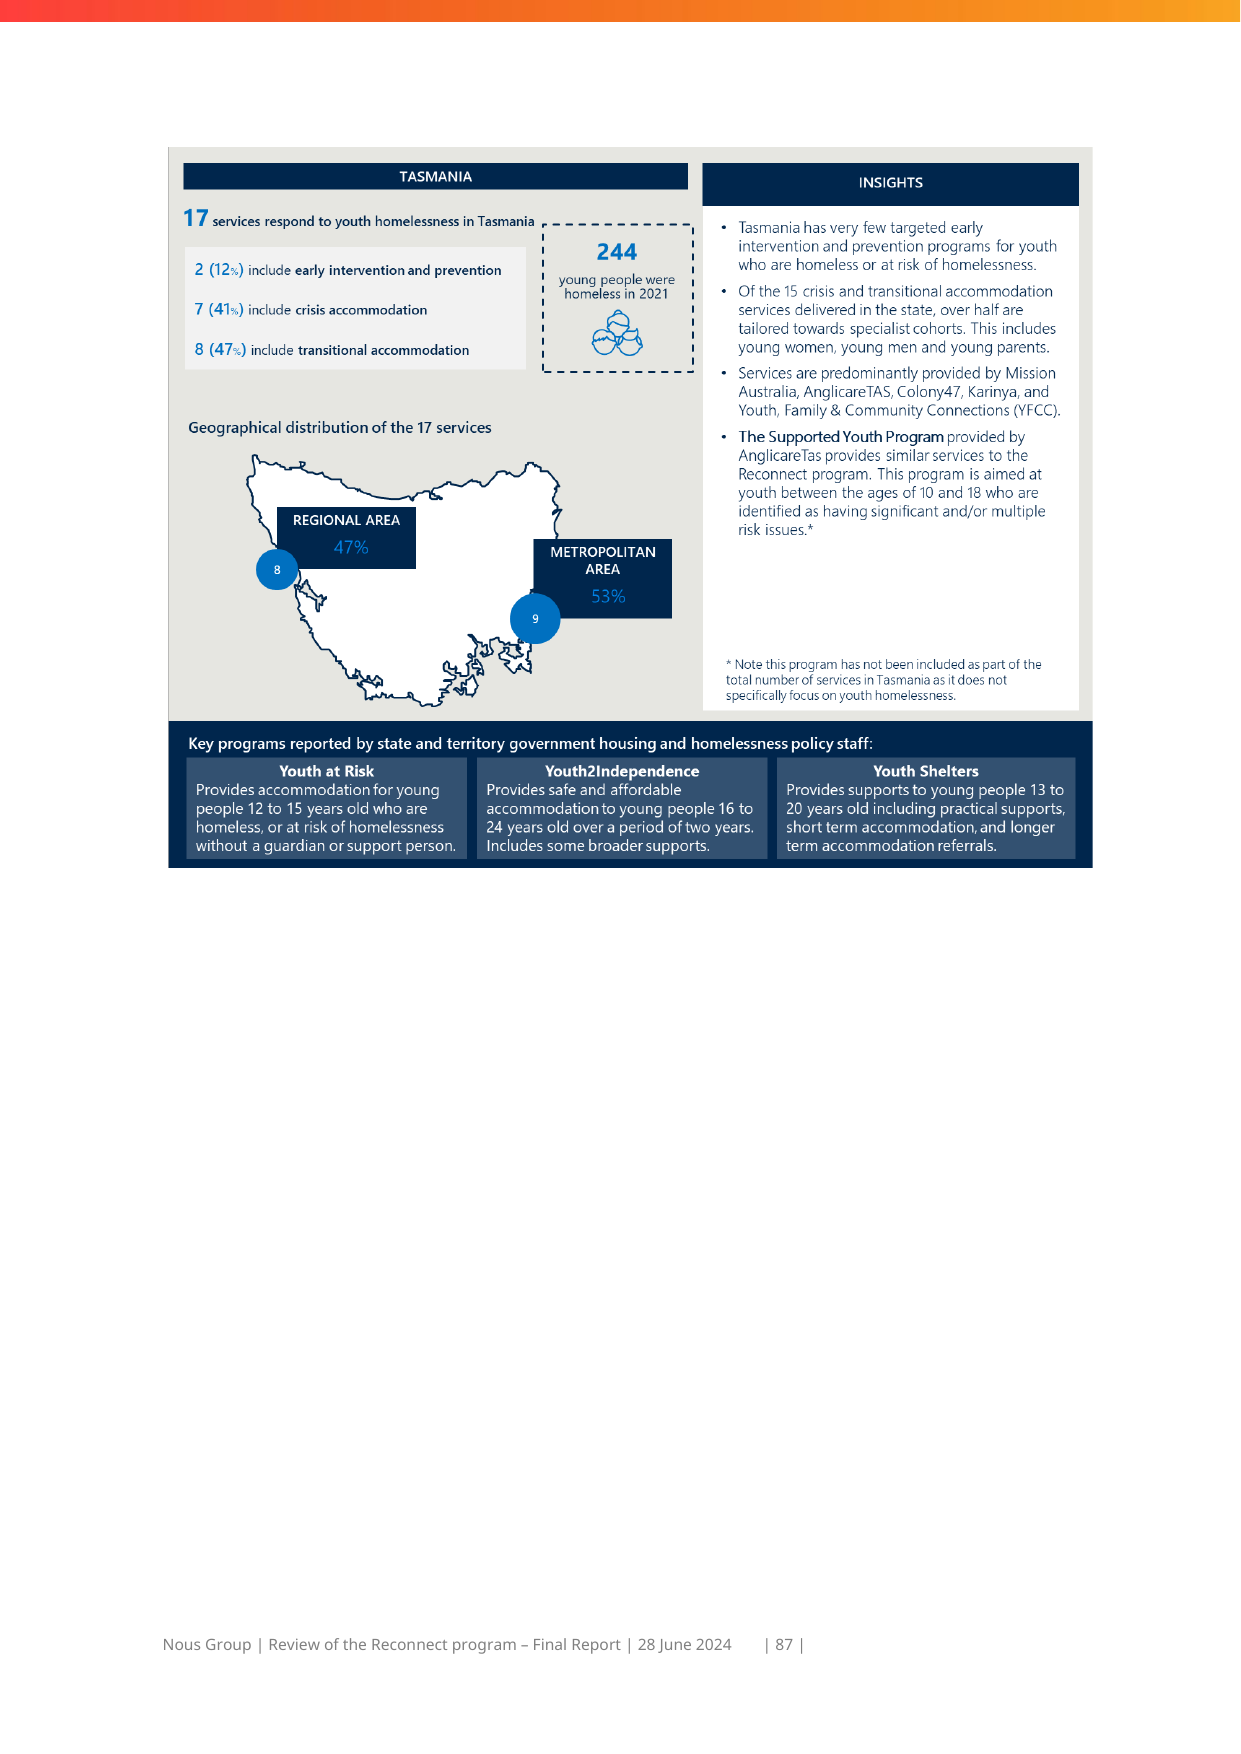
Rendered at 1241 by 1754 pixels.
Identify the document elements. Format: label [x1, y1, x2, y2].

picture [162, 147, 1093, 868]
picture [0, 0, 1241, 22]
